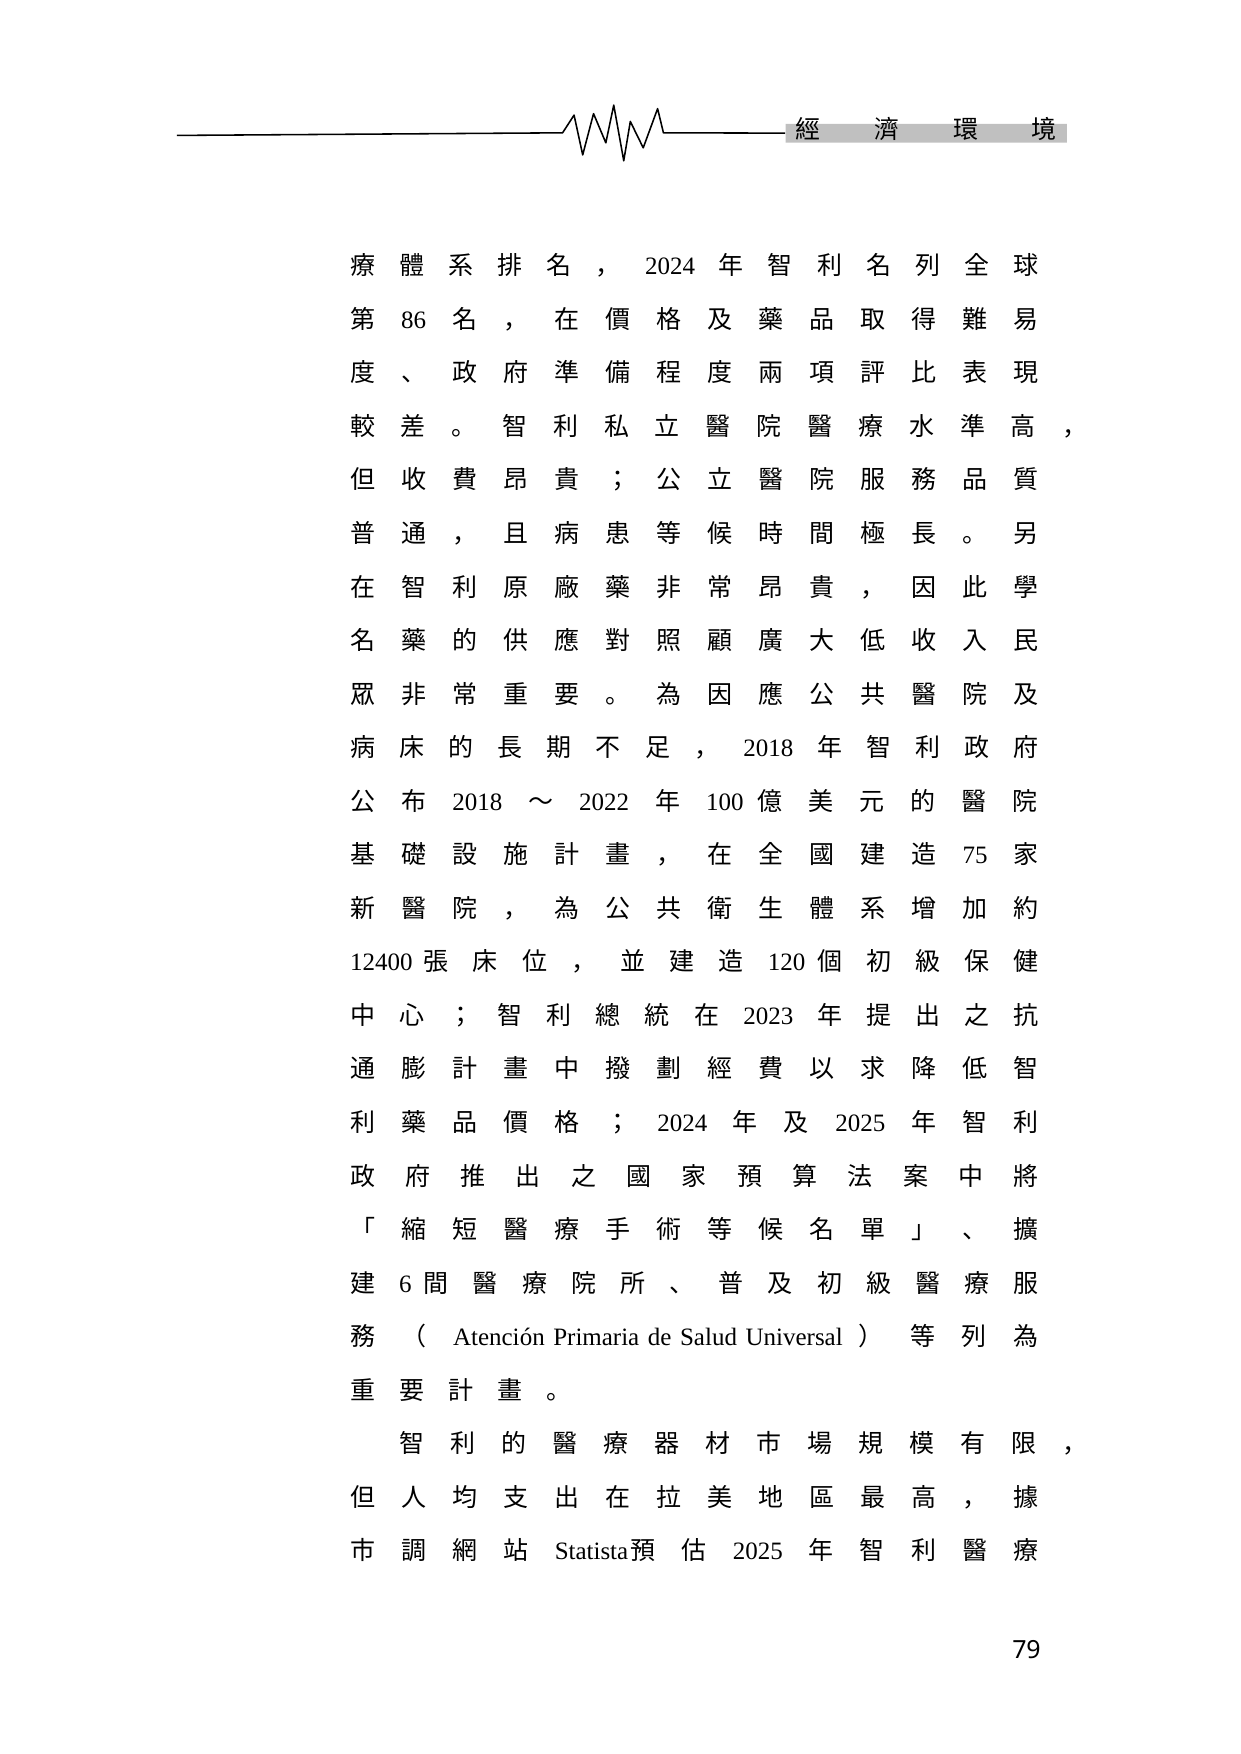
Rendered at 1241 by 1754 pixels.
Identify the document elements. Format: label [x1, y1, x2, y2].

text [325, 237, 1063, 1415]
text [325, 1415, 1063, 1576]
